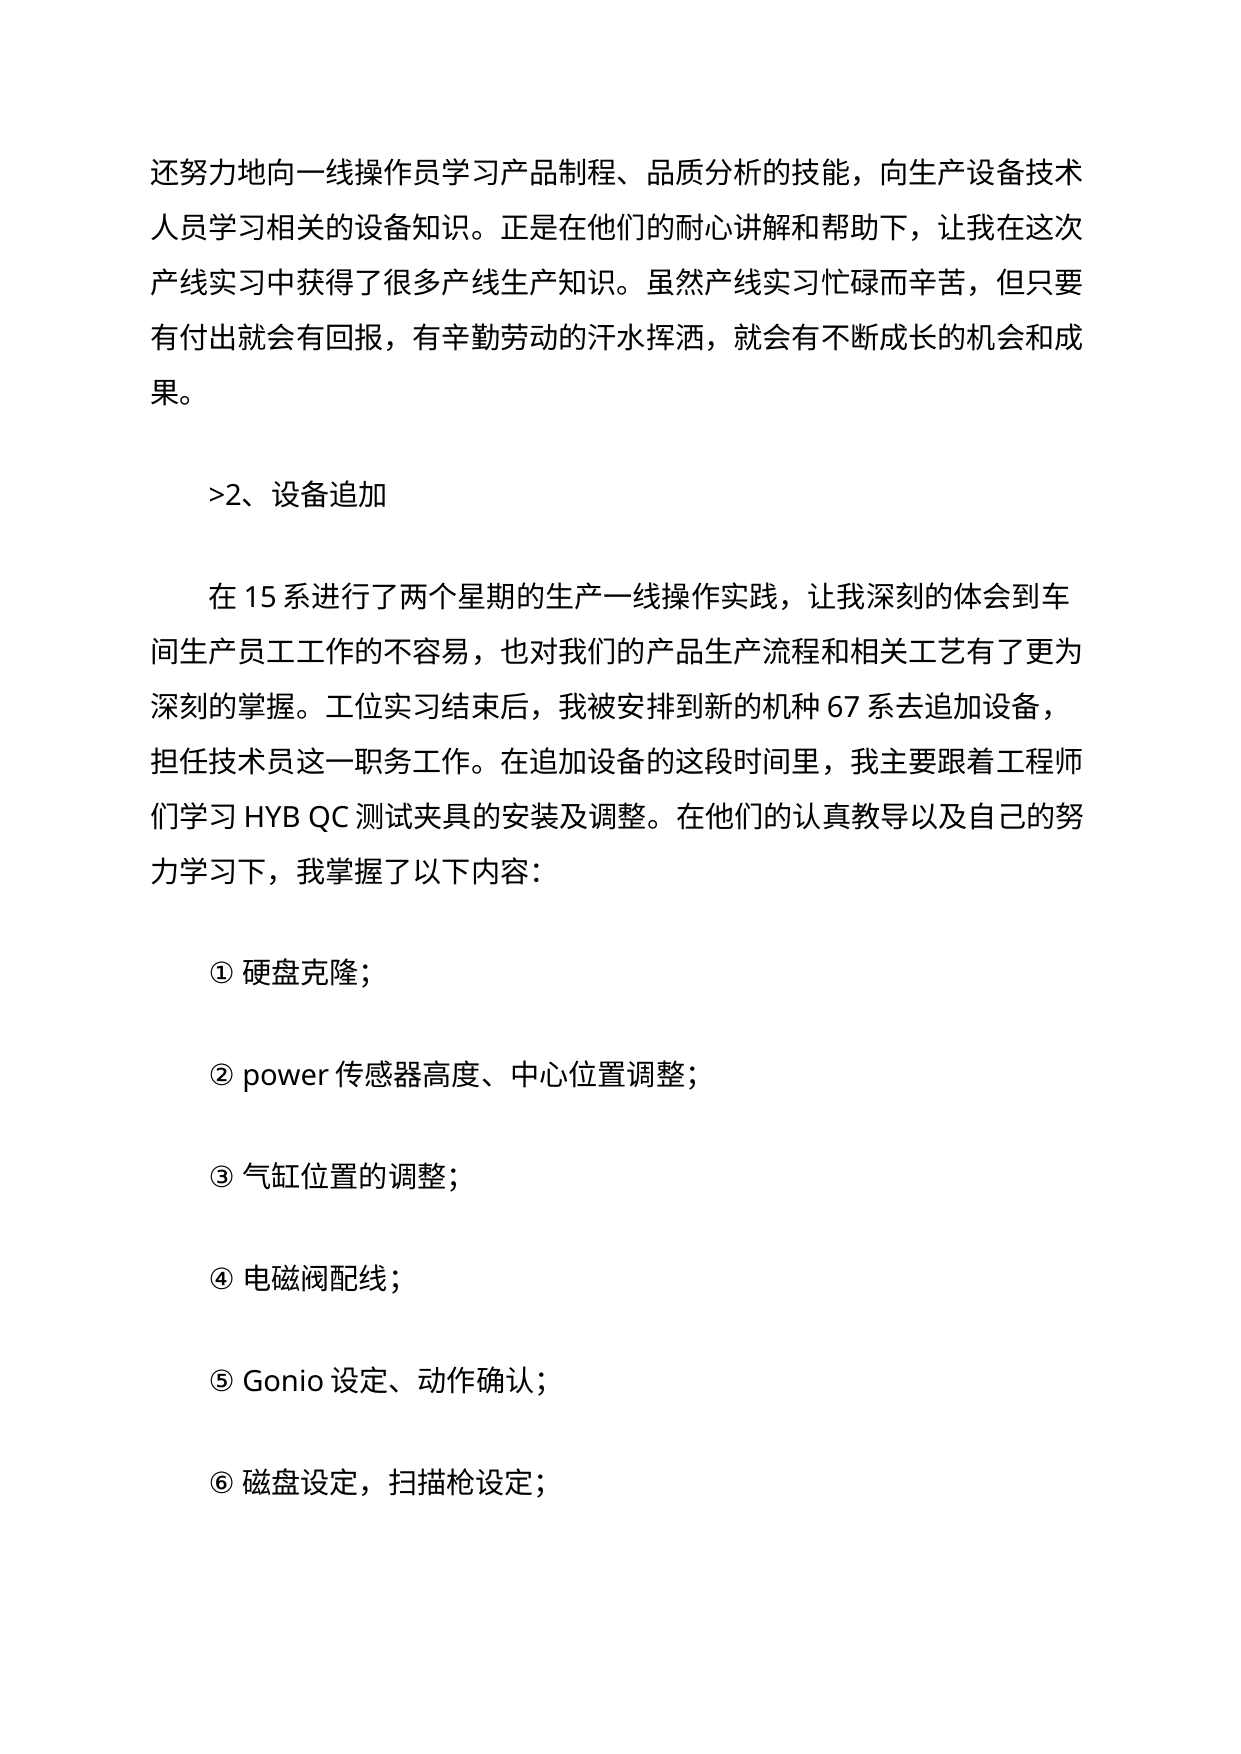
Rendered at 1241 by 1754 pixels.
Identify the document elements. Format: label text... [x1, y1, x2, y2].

text ① 硬盘克隆； [150, 950, 1090, 992]
text ② power传感器高度、中心位置调整； [150, 1052, 1090, 1094]
text ⑥ 磁盘设定，扫描枪设定； [150, 1460, 1090, 1502]
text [150, 150, 1090, 412]
text >2、设备追加 [150, 471, 1090, 514]
text 在15系进行了两个星期的生产一线操作实践，让我深刻的体会到车间生产员工工作的不容易，也对我们的产品生产流程和相关工艺有了更为深刻的掌握。工位实习结束后，我被安排到新的机种67系去追加设备，担任技术员这一职务工作。在追加设备的这段时间里，我主要跟着工程师们学习HYB QC测试夹具的安装及调整。在他们的认真教导以及自己的努力学习下，我掌握了以下内容： [150, 573, 1090, 890]
text ⑤ Gonio设定、动作确认； [150, 1358, 1090, 1400]
text ④ 电磁阀配线； [150, 1256, 1090, 1298]
text ③ 气缸位置的调整； [150, 1154, 1090, 1196]
